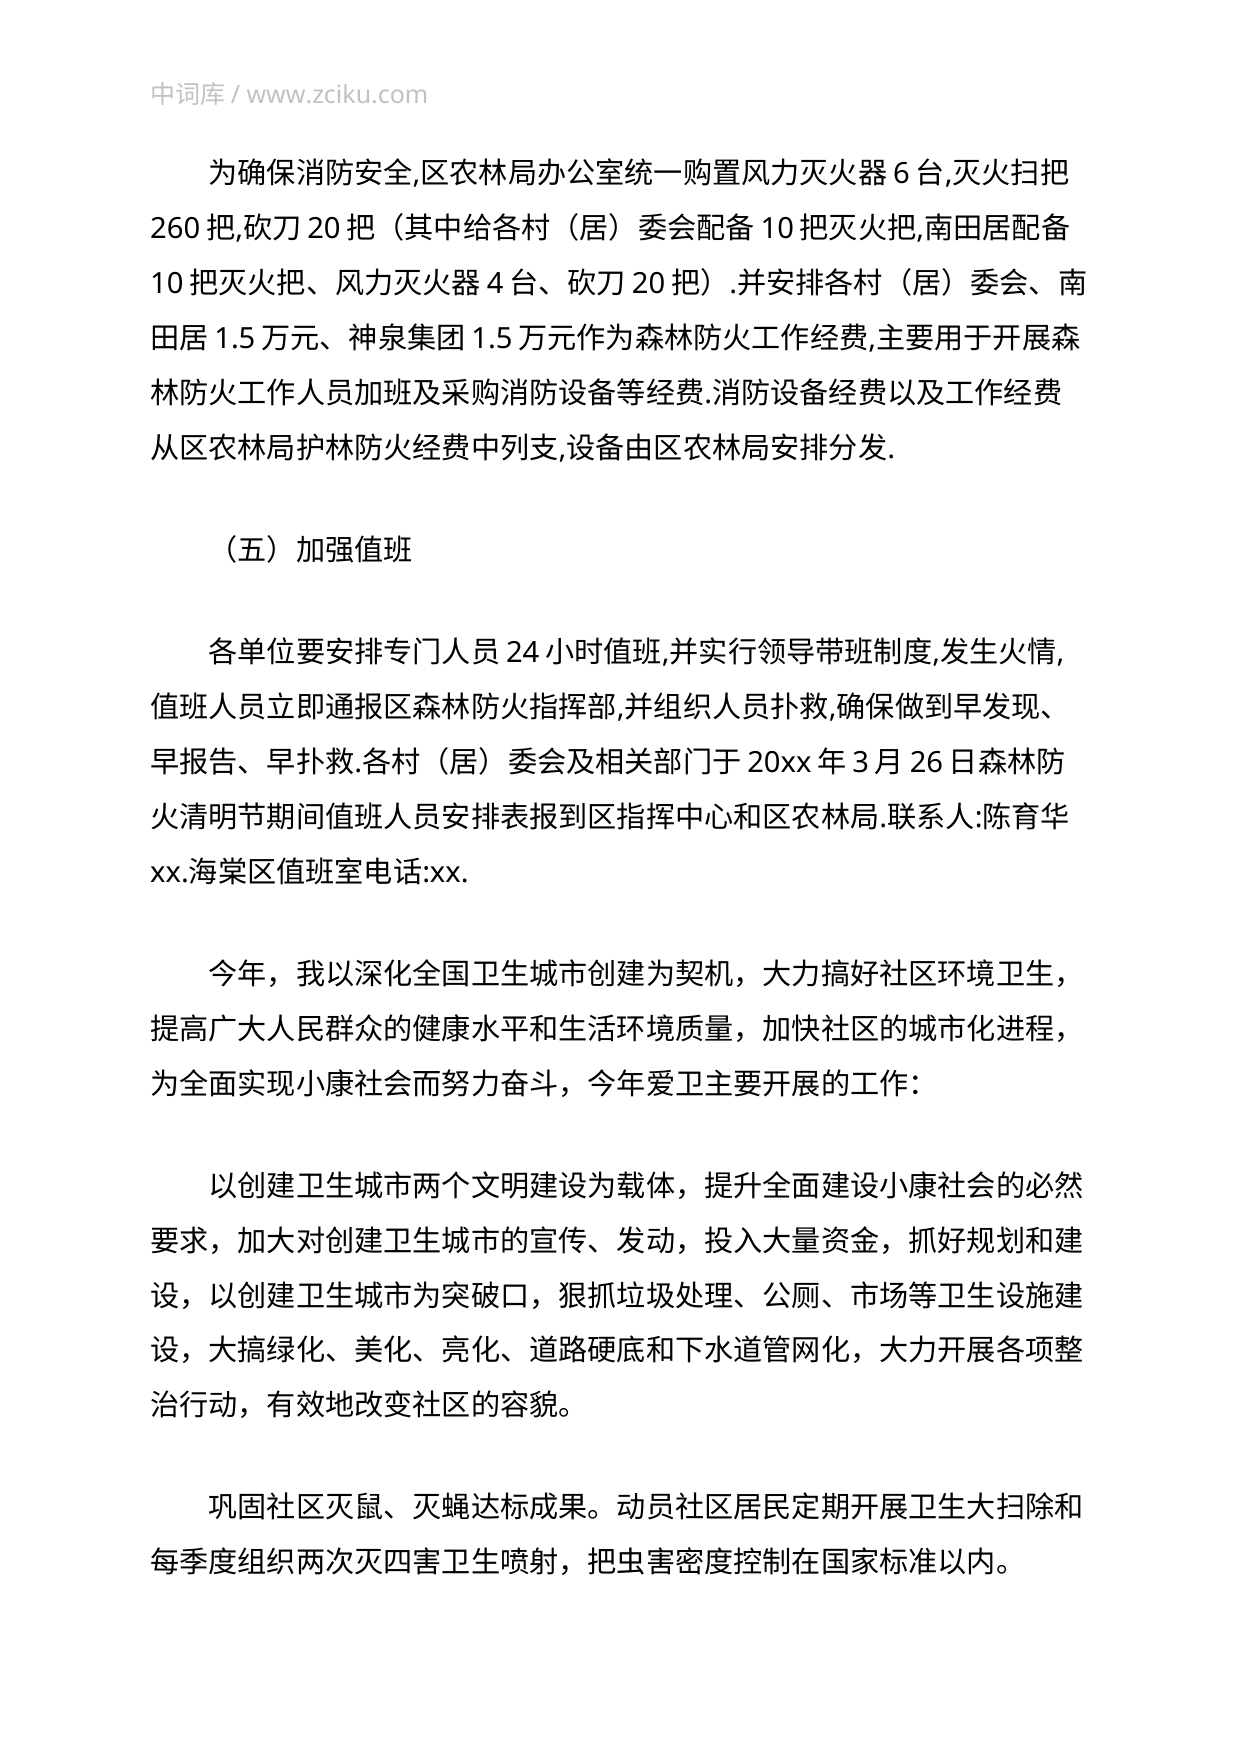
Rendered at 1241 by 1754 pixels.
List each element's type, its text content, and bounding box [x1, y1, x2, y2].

text 以创建卫生城市两个文明建设为载体，提升全面建设小康社会的必然要求，加大对创建卫生城市的宣传、发动，投入大量资金，抓好规划和建设，以创建卫生城市为突破口，狠抓垃圾处理、公厕、市场等卫生设施建设，大搞绿化、美化、亮化、道路硬底和下水道管网化，大力开展各项整治行动，有效地改变社区的容貌。 [150, 1162, 1090, 1424]
text 巩固社区灭鼠、灭蝇达标成果。动员社区居民定期开展卫生大扫除和每季度组织两次灭四害卫生喷射，把虫害密度控制在国家标准以内。 [150, 1484, 1090, 1581]
text 为确保消防安全,区农林局办公室统一购置风力灭火器6台,灭火扫把260把,砍刀20把（其中给各村（居）委会配备10把灭火把,南田居配备10把灭火把、风力灭火器4台、砍刀20把）.并安排各村（居）委会、南田居1.5万元、神泉集团1.5万元作为森林防火工作经费,主要用于开展森林防火工作人员加班及采购消防设备等经费.消防设备经费以及工作经费从区农林局护林防火经费中列支,设备由区农林局安排分发. [150, 150, 1090, 467]
text （五）加强值班 [150, 527, 1090, 569]
text 今年，我以深化全国卫生城市创建为契机，大力搞好社区环境卫生，提高广大人民群众的健康水平和生活环境质量，加快社区的城市化进程，为全面实现小康社会而努力奋斗，今年爱卫主要开展的工作： [150, 951, 1090, 1103]
text 各单位要安排专门人员24小时值班,并实行领导带班制度,发生火情,值班人员立即通报区森林防火指挥部,并组织人员扑救,确保做到早发现、早报告、早扑救.各村（居）委会及相关部门于20xx年3月26日森林防火清明节期间值班人员安排表报到区指挥中心和区农林局.联系人:陈育华xx.海棠区值班室电话:xx. [150, 629, 1090, 891]
